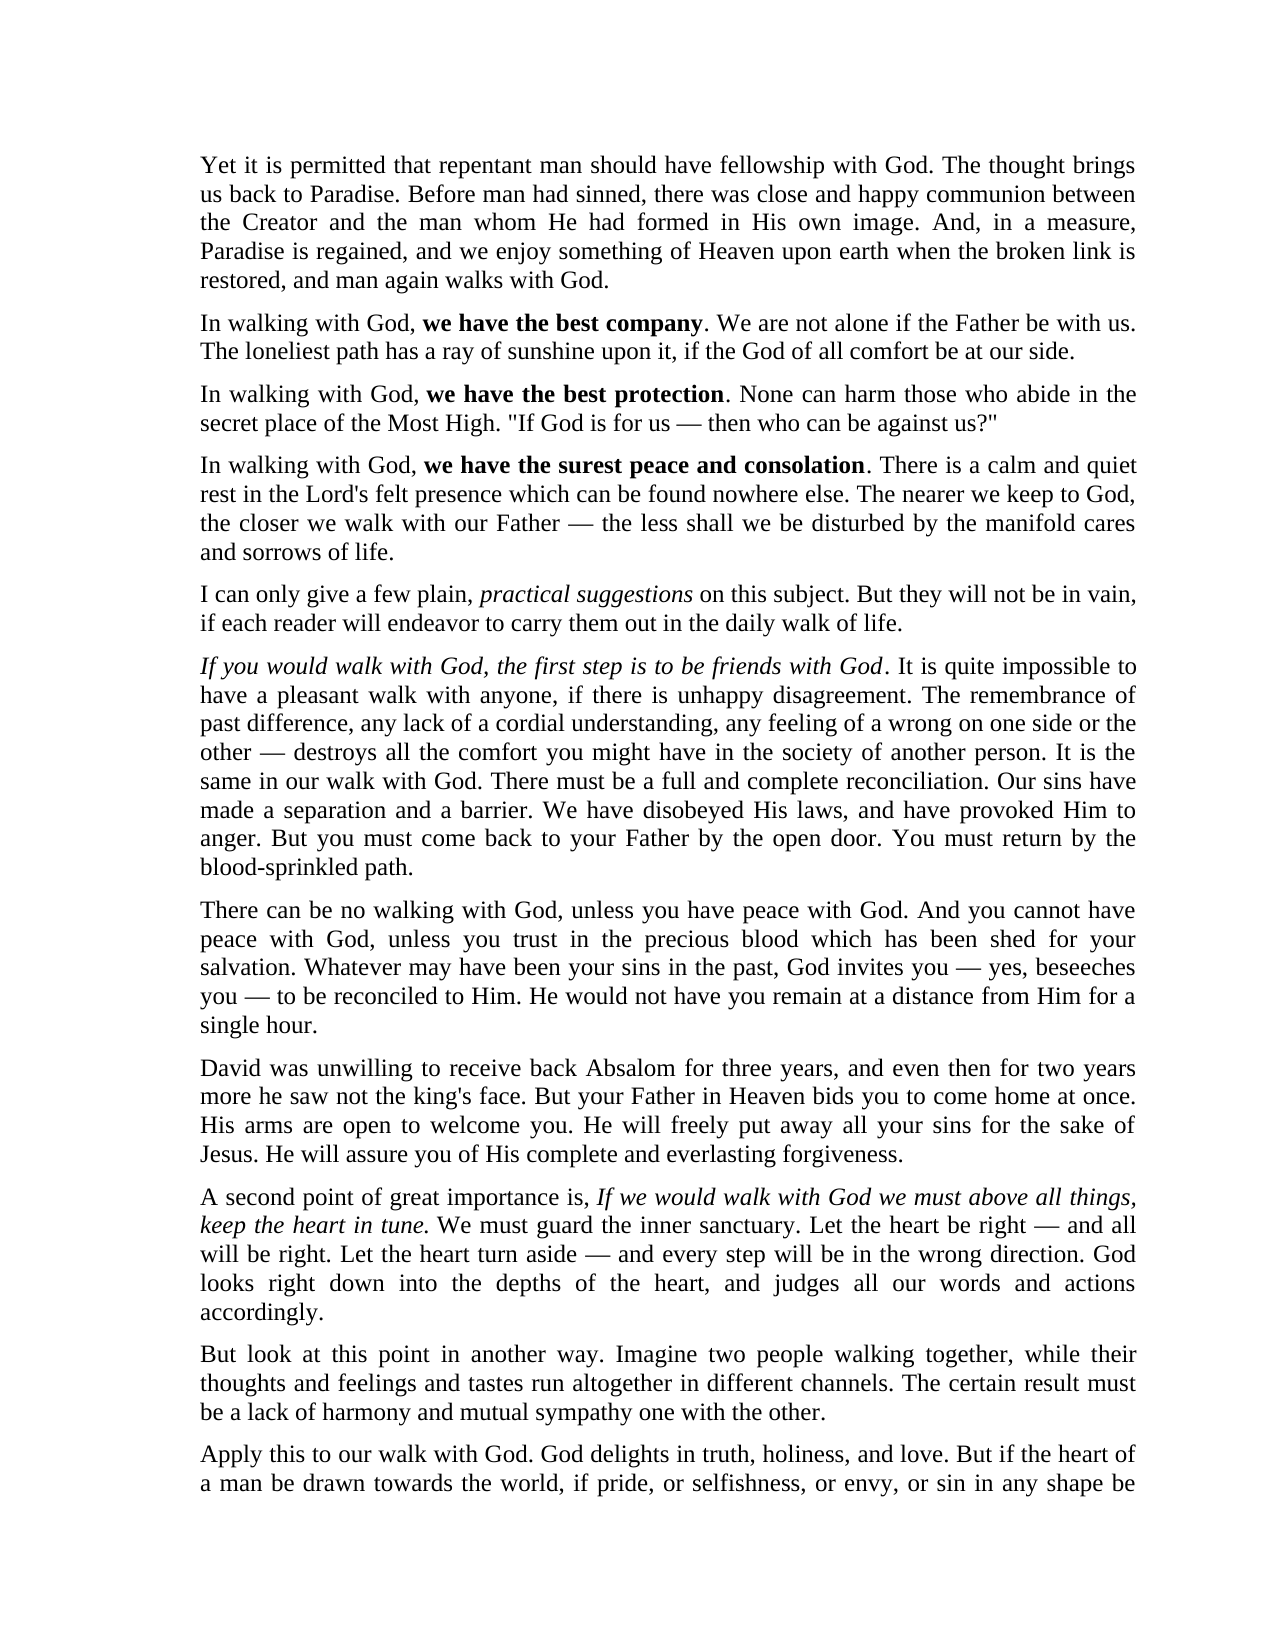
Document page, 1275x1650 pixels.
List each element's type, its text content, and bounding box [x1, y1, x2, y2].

text David was unwilling to receive back Absalom for three years, and even then for two years more he saw not the king's face. But your Father in Heaven bids you to come home at once. His arms are open to welcome you. He will freely put away all your sins for the sake of Jesus. He will assure you of His complete and everlasting forgiveness. [200, 1053, 1137, 1168]
text A second point of great importance is, If we would walk with God we must above all things, keep the heart in tune. We must guard the inner sanctuary. Let the heart be right — and all will be right. Let the heart turn aside — and every step will be in the wrong direction. God looks right down into the depths of the heart, and judges all our words and actions accordingly. [200, 1182, 1137, 1325]
text In walking with God, we have the best company. We are not alone if the Father be with us. The loneliest path has a ray of sunshine upon it, if the God of all comfort be at our side. [200, 308, 1137, 365]
text But look at this point in another way. Imagine two people walking together, while their thoughts and feelings and tastes run altogether in different channels. The certain result must be a lack of harmony and mutual sympathy one with the other. [200, 1339, 1137, 1426]
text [200, 1439, 1137, 1497]
text I can only give a few plain, practical suggestions on this subject. But they will not be in vain, if each reader will endeavor to carry them out in the daily walk of life. [200, 579, 1137, 637]
text Yet it is permitted that repentant man should have fellowship with God. The thought brings us back to Paradise. Before man had sinned, there was close and happy communion between the Creator and the man whom He had formed in His own image. And, in a measure, Paradise is regained, and we enjoy something of Heaven upon earth when the broken link is restored, and man again walks with God. [200, 150, 1137, 294]
text If you would walk with God, the first step is to be friends with God. It is quite impossible to have a pleasant walk with anyone, if there is unhappy disagreement. The remembrance of past difference, any lack of a cordial understanding, any feeling of a wrong on one side or the other — destroys all the comfort you might have in the society of another person. It is the same in our walk with God. There must be a full and complete reconciliation. Our sins have made a separation and a barrier. We have disobeyed His laws, and have provoked Him to anger. But you must come back to your Father by the open door. You must return by the blood-sprinkled path. [200, 651, 1137, 881]
text In walking with God, we have the best protection. None can harm those who abide in the secret place of the Most High. "If God is for us — then who can be against us?" [200, 379, 1137, 437]
text There can be no walking with God, unless you have peace with God. And you cannot have peace with God, unless you trust in the precious blood which has been shed for your salvation. Whatever may have been your sins in the past, God invites you — yes, beseeches you — to be reconciled to Him. He would not have you remain at a distance from Him for a single hour. [200, 895, 1137, 1039]
text In walking with God, we have the surest peace and consolation. There is a calm and quiet rest in the Lord's felt presence which can be found nowhere else. The nearer we keep to God, the closer we walk with our Father — the less shall we be disturbed by the manifold cares and sorrows of life. [200, 451, 1137, 566]
